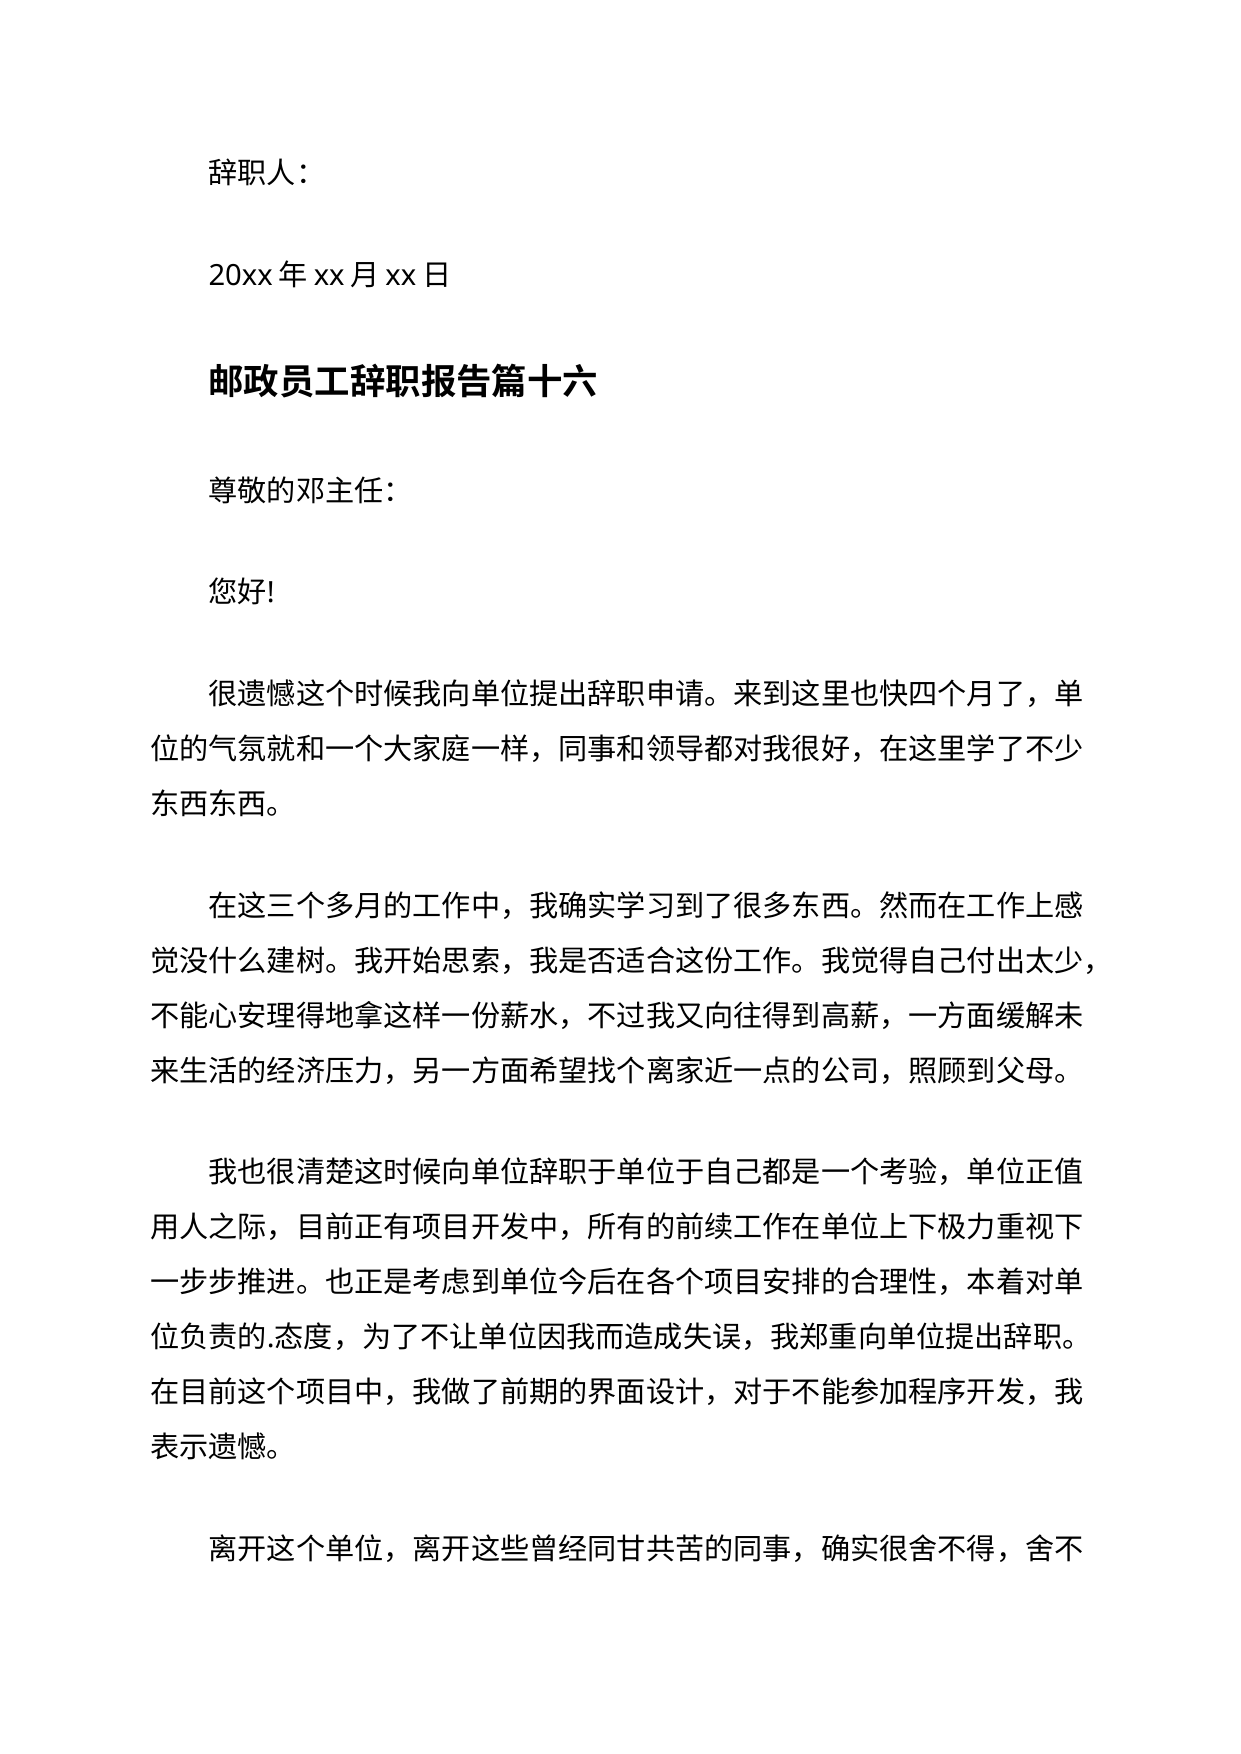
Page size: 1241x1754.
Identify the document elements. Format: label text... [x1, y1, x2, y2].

text 尊敬的邓主任： [150, 467, 1090, 509]
text 我也很清楚这时候向单位辞职于单位于自己都是一个考验，单位正值用人之际，目前正有项目开发中，所有的前续工作在单位上下极力重视下一步步推进。也正是考虑到单位今后在各个项目安排的合理性，本着对单位负责的.态度，为了不让单位因我而造成失误，我郑重向单位提出辞职。在目前这个项目中，我做了前期的界面设计，对于不能参加程序开发，我表示遗憾。 [150, 1149, 1090, 1466]
text 辞职人： [150, 150, 1090, 192]
text 您好! [150, 569, 1090, 611]
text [150, 1525, 1090, 1568]
text 20xx年xx月xx日 [150, 252, 1090, 294]
text 在这三个多月的工作中，我确实学习到了很多东西。然而在工作上感觉没什么建树。我开始思索，我是否适合这份工作。我觉得自己付出太少，不能心安理得地拿这样一份薪水，不过我又向往得到高薪，一方面缓解未来生活的经济压力，另一方面希望找个离家近一点的公司，照顾到父母。 [150, 882, 1090, 1089]
text 很遗憾这个时候我向单位提出辞职申请。来到这里也快四个月了，单位的气氛就和一个大家庭一样，同事和领导都对我很好，在这里学了不少东西东西。 [150, 671, 1090, 823]
text 邮政员工辞职报告篇十六 [150, 354, 1090, 405]
